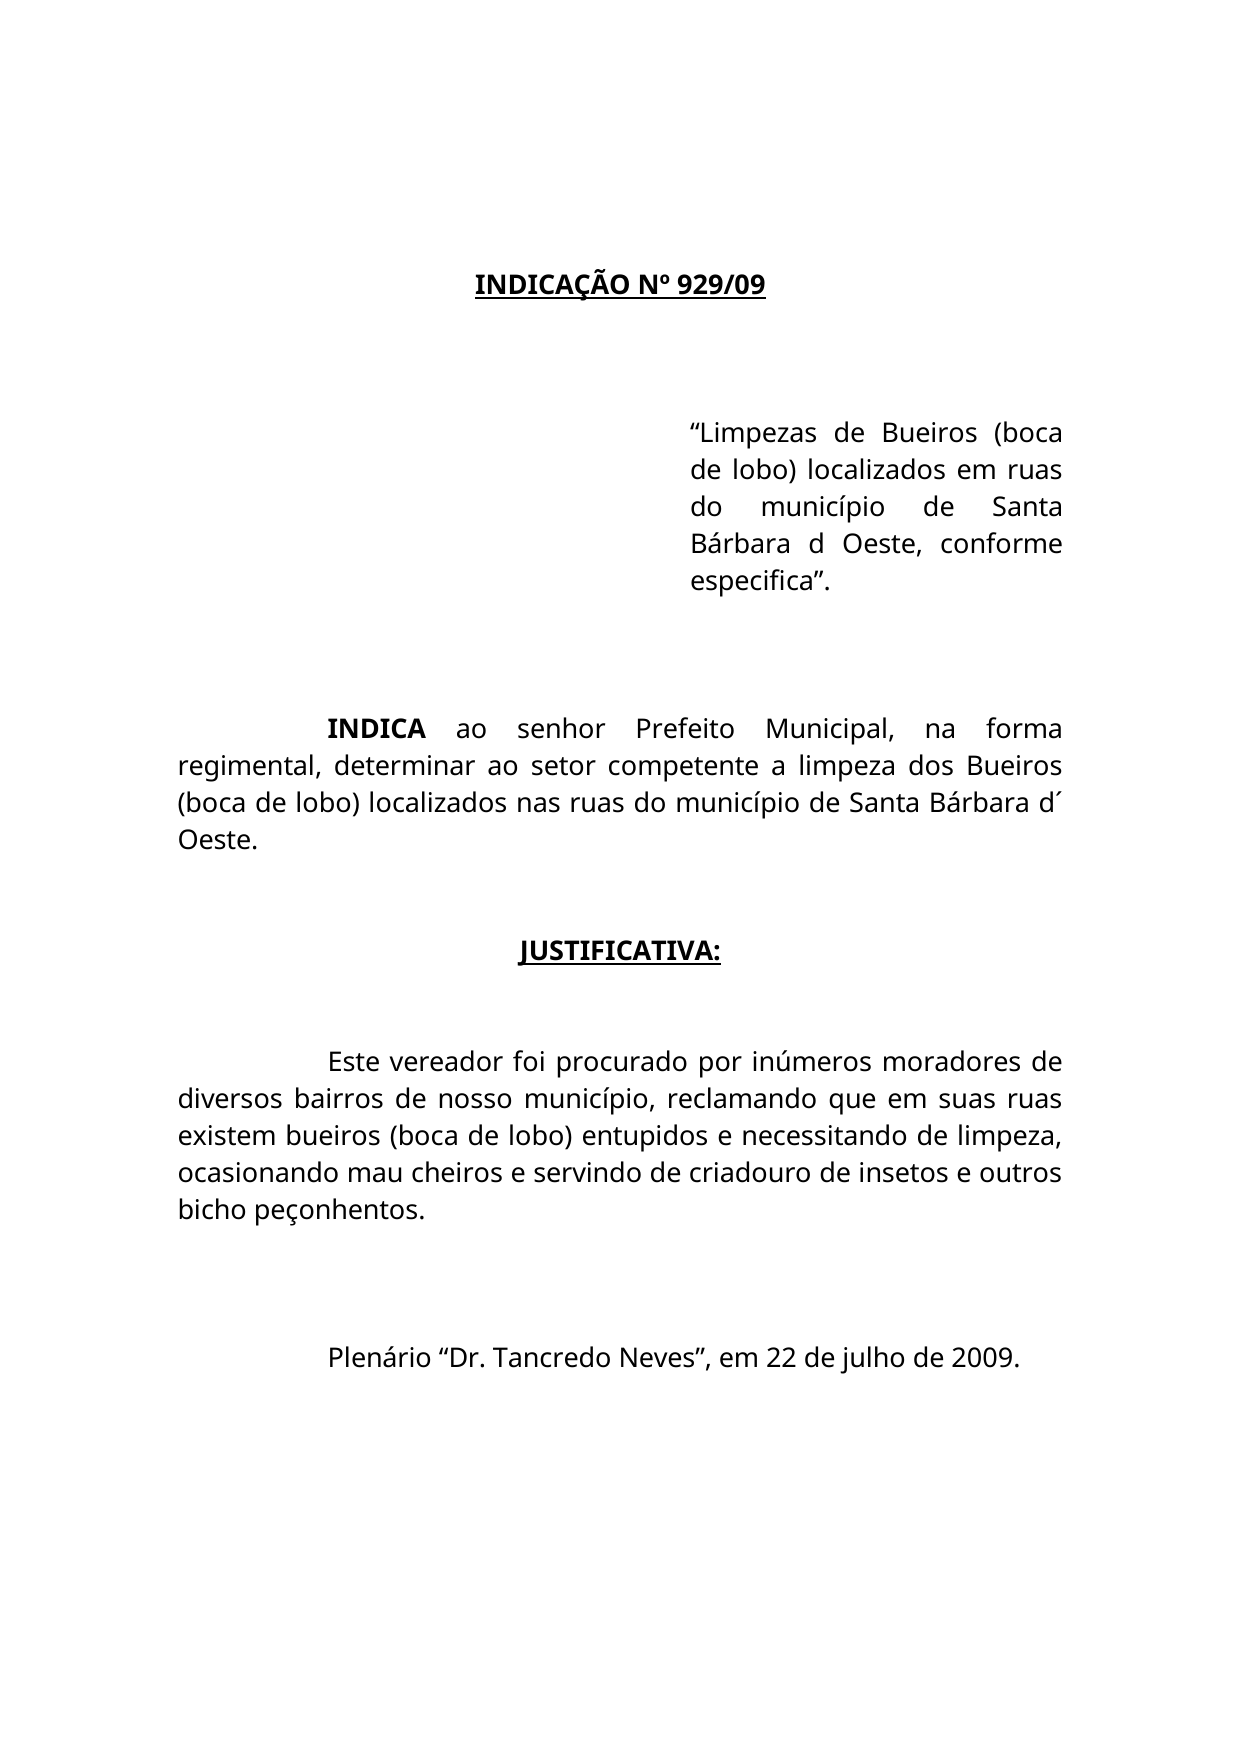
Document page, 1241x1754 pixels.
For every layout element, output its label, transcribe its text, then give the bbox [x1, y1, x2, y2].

title INDICAÇÃO Nº 929/09 [177, 266, 1063, 303]
title JUSTIFICATIVA: [177, 931, 1063, 968]
title “Limpezas de Bueiros (boca de lobo) localizados em ruas do município de Santa Bárbara d Oeste, conforme especifica”. [690, 414, 1063, 599]
title INDICA ao senhor Prefeito Municipal, na forma regimental, determinar ao setor competente a limpeza dos Bueiros (boca de lobo) localizados nas ruas do município de Santa Bárbara d´ Oeste. [177, 709, 1063, 857]
title Plenário “Dr. Tancredo Neves”, em 22 de julho de 2009. [177, 1338, 1063, 1375]
title Este vereador foi procurado por inúmeros moradores de diversos bairros de nosso município, reclamando que em suas ruas existem bueiros (boca de lobo) entupidos e necessitando de limpeza, ocasionando mau cheiros e servindo de criadouro de insetos e outros bicho peçonhentos. [177, 1042, 1063, 1227]
